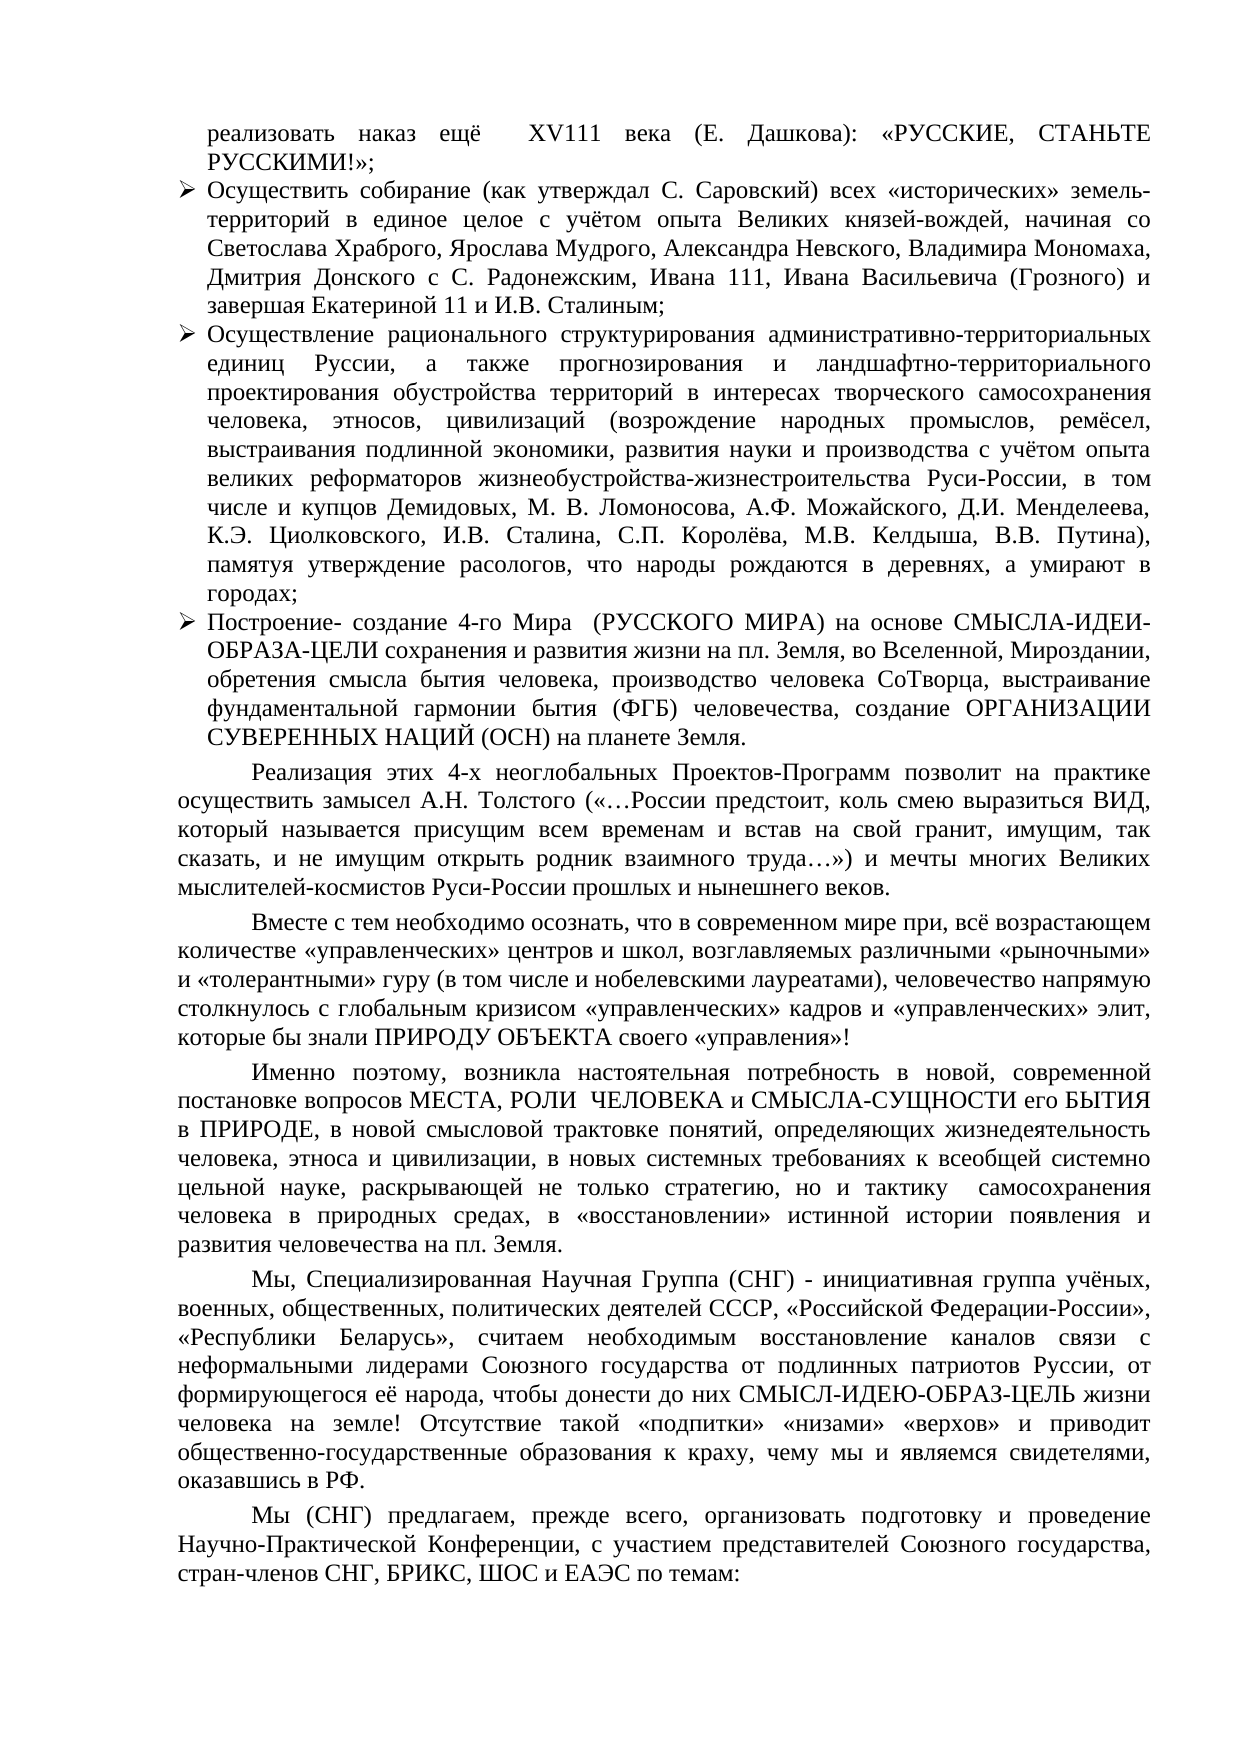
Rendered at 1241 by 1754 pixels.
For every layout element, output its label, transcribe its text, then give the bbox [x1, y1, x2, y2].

text Реализация этих 4-х неоглобальных Проектов-Программ позволит на практике осуществить замысел А.Н. Толстого («…России предстоит, коль смею выразиться ВИД, который называется присущим всем временам и встав на свой гранит, имущим, так сказать, и не имущим открыть родник взаимного труда…») и мечты многих Великих мыслителей-космистов Руси-России прошлых и нынешнего веков. [177, 757, 1152, 901]
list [177, 118, 1152, 176]
list Осуществление рационального структурирования административно-территориальных единиц Руссии, а также прогнозирования и ландшафтно-территориального проектирования обустройства территорий в интересах творческого самосохранения человека, этносов, цивилизаций (возрождение народных промыслов, ремёсел, выстраивания подлинной экономики, развития науки и производства с учётом опыта великих реформаторов жизнеобустройства-жизнестроительства Руси-России, в том числе и купцов Демидовых, М. В. Ломоносова, А.Ф. Можайского, Д.И. Менделеева, К.Э. Циолковского, И.В. Сталина, С.П. Королёва, М.В. Келдыша, В.В. Путина), памятуя утверждение расологов, что народы рождаются в деревнях, а умирают в городах; [177, 319, 1152, 607]
list Осуществить собирание (как утверждал С. Саровский) всех «исторических» земель-территорий в единое целое с учётом опыта Великих князей-вождей, начиная со Светослава Храброго, Ярослава Мудрого, Александра Невского, Владимира Мономаха, Дмитрия Донского с С. Радонежским, Ивана 111, Ивана Васильевича (Грозного) и завершая Екатериной 11 и И.В. Сталиным; [177, 176, 1152, 319]
text Вместе с тем необходимо осознать, что в современном мире при, всё возрастающем количестве «управленческих» центров и школ, возглавляемых различными «рыночными» и «толерантными» гуру (в том числе и нобелевскими лауреатами), человечество напрямую столкнулось с глобальным кризисом «управленческих» кадров и «управленческих» элит, которые бы знали ПРИРОДУ ОБЪЕКТА своего «управления»! [177, 907, 1152, 1051]
text Именно поэтому, возникла настоятельная потребность в новой, современной постановке вопросов МЕСТА, РОЛИ ЧЕЛОВЕКА и СМЫСЛА-СУЩНОСТИ его БЫТИЯ в ПРИРОДЕ, в новой смысловой трактовке понятий, определяющих жизнедеятельность человека, этноса и цивилизации, в новых системных требованиях к всеобщей системно цельной науке, раскрывающей не только стратегию, но и тактику самосохранения человека в природных средах, в «восстановлении» истинной истории появления и развития человечества на пл. Земля. [177, 1057, 1152, 1258]
text Мы (СНГ) предлагаем, прежде всего, организовать подготовку и проведение Научно-Практической Конференции, с участием представителей Союзного государства, стран-членов СНГ, БРИКС, ШОС и ЕАЭС по темам: [177, 1501, 1152, 1587]
list Построение- создание 4-го Мира (РУССКОГО МИРА) на основе СМЫСЛА-ИДЕИ- ОБРАЗА-ЦЕЛИ сохранения и развития жизни на пл. Земля, во Вселенной, Мироздании, обретения смысла бытия человека, производство человека СоТворца, выстраивание фундаментальной гармонии бытия (ФГБ) человечества, создание ОРГАНИЗАЦИИ СУВЕРЕННЫХ НАЦИЙ (ОСН) на планете Земля. [177, 607, 1152, 751]
text Мы, Специализированная Научная Группа (СНГ) - инициативная группа учёных, военных, общественных, политических деятелей СССР, «Российской Федерации-России», «Республики Беларусь», считаем необходимым восстановление каналов связи с неформальными лидерами Союзного государства от подлинных патриотов Руссии, от формирующегося её народа, чтобы донести до них СМЫСЛ-ИДЕЮ-ОБРАЗ-ЦЕЛЬ жизни человека на земле! Отсутствие такой «подпитки» «низами» «верхов» и приводит общественно-государственные образования к краху, чему мы и являемся свидетелями, оказавшись в РФ. [177, 1264, 1152, 1494]
